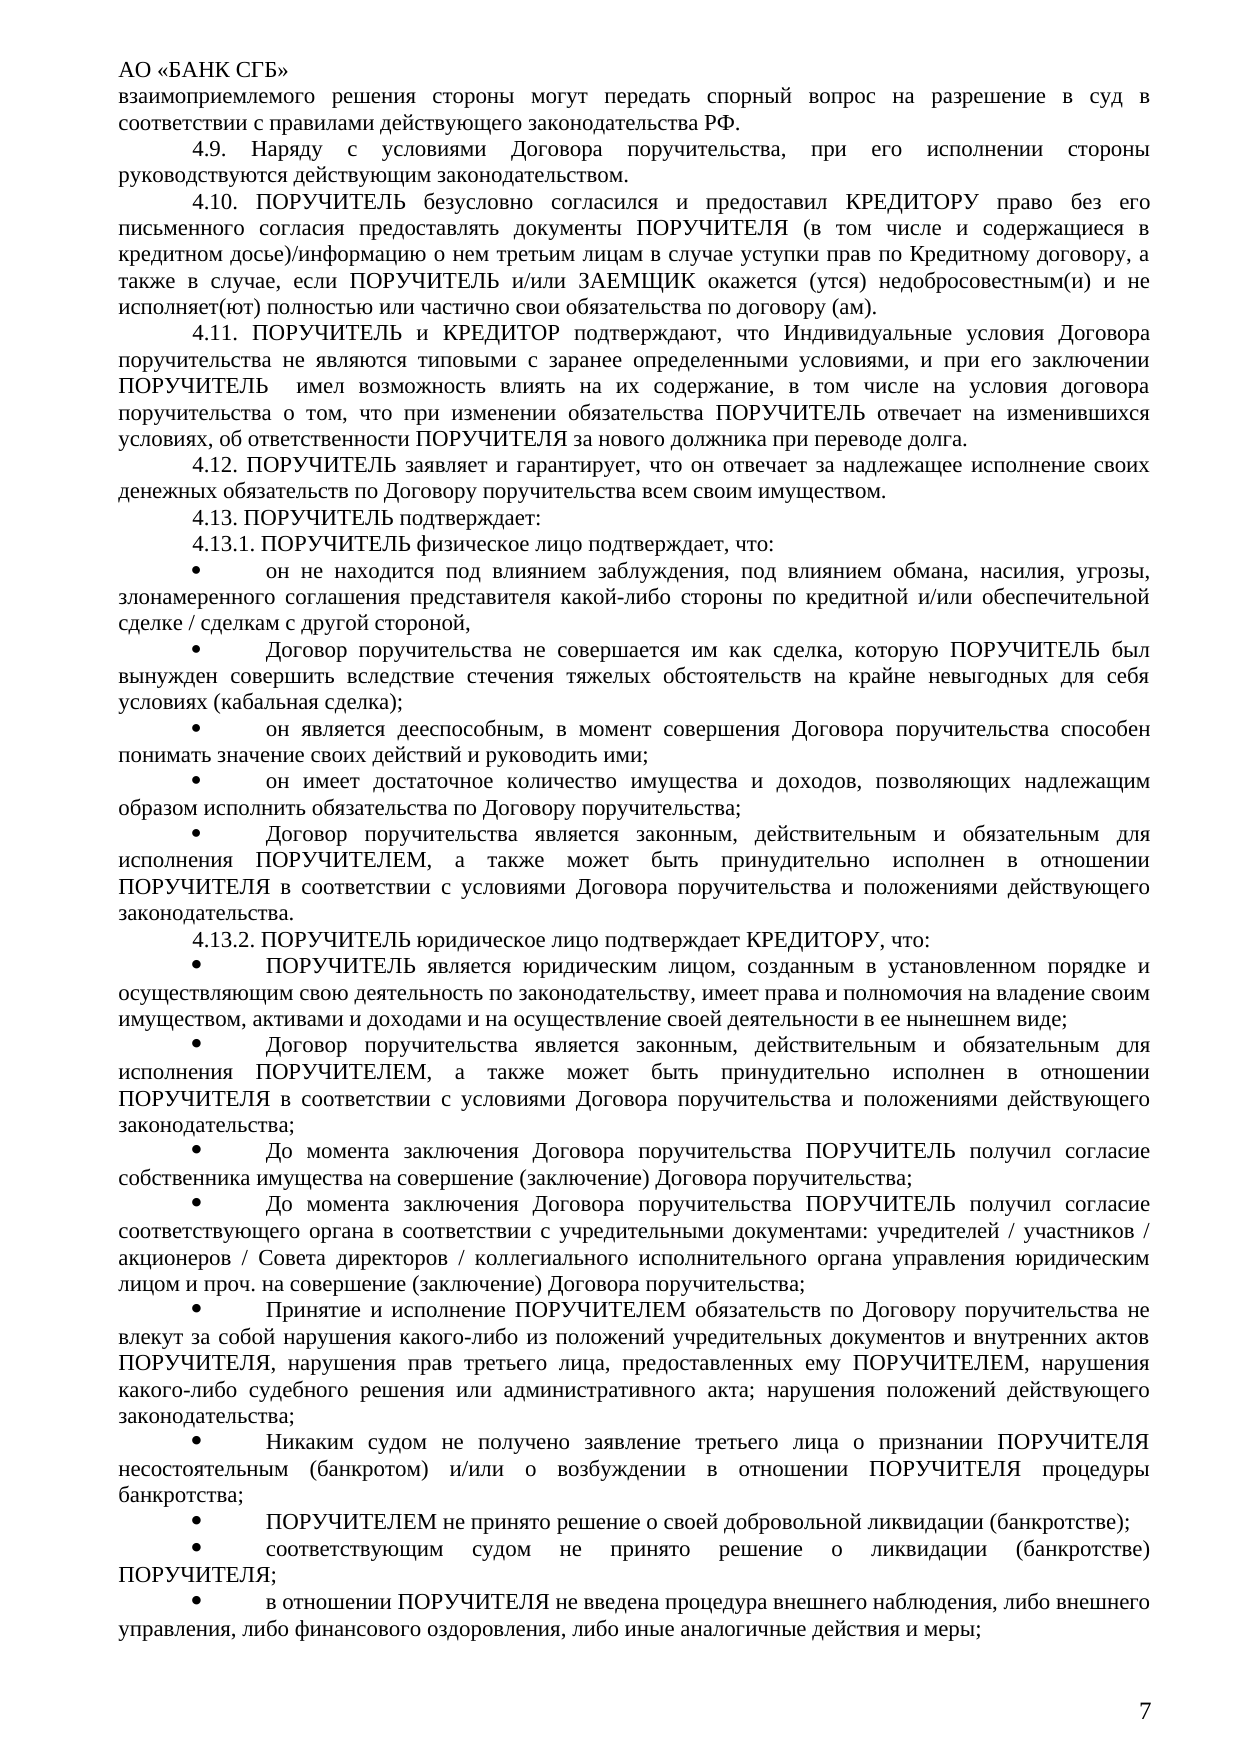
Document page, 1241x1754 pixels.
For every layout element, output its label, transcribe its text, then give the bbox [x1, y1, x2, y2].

list он имеет достаточное количество имущества и доходов, позволяющих надлежащим образом исполнить обязательства по Договору поручительства; [118, 767, 1152, 820]
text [118, 82, 1152, 135]
list Договор поручительства не совершается им как сделка, которую ПОРУЧИТЕЛЬ был вынужден совершить вследствие стечения тяжелых обстоятельств на крайне невыгодных для себя условиях (кабальная сделка); [118, 636, 1152, 715]
text 4.10. ПОРУЧИТЕЛЬ безусловно согласился и предоставил КРЕДИТОРУ право без его письменного согласия предоставлять документы ПОРУЧИТЕЛЯ (в том числе и содержащиеся в кредитном досье)/информацию о нем третьим лицам в случае уступки прав по Кредитному договору, а также в случае, если ПОРУЧИТЕЛЬ и/или ЗАЕМЩИК окажется (утся) недобросовестным(и) и не исполняет(ют) полностью или частично свои обязательства по договору (ам). [118, 188, 1152, 319]
text 4.13.1. ПОРУЧИТЕЛЬ физическое лицо подтверждает, что: [118, 530, 1152, 557]
list в отношении ПОРУЧИТЕЛЯ не введена процедура внешнего наблюдения, либо внешнего управления, либо финансового оздоровления, либо иные аналогичные действия и меры; [118, 1588, 1152, 1641]
list ПОРУЧИТЕЛЬ является юридическим лицом, созданным в установленном порядке и осуществляющим свою деятельность по законодательству, имеет права и полномочия на владение своим имуществом, активами и доходами и на осуществление своей деятельности в ее нынешнем виде; [118, 952, 1152, 1031]
list соответствующим судом не принято решение о ликвидации (банкротстве) ПОРУЧИТЕЛЯ; [118, 1535, 1152, 1588]
list он не находится под влиянием заблуждения, под влиянием обмана, насилия, угрозы, злонамеренного соглашения представителя какой-либо стороны по кредитной и/или обеспечительной сделке / сделкам с другой стороной, [118, 557, 1152, 636]
text 4.13. ПОРУЧИТЕЛЬ подтверждает: [118, 504, 1152, 530]
list До момента заключения Договора поручительства ПОРУЧИТЕЛЬ получил согласие соответствующего органа в соответствии с учредительными документами: учредителей / участников / акционеров / Совета директоров / коллегиального исполнительного органа управления юридическим лицом и проч. на совершение (заключение) Договора поручительства; [118, 1190, 1152, 1296]
text 4.13.2. ПОРУЧИТЕЛЬ юридическое лицо подтверждает КРЕДИТОРУ, что: [118, 926, 1152, 952]
list До момента заключения Договора поручительства ПОРУЧИТЕЛЬ получил согласие собственника имущества на совершение (заключение) Договора поручительства; [118, 1137, 1152, 1190]
list Никаким судом не получено заявление третьего лица о признании ПОРУЧИТЕЛЯ несостоятельным (банкротом) и/или о возбуждении в отношении ПОРУЧИТЕЛЯ процедуры банкротства; [118, 1428, 1152, 1508]
list он является дееспособным, в момент совершения Договора поручительства способен понимать значение своих действий и руководить ими; [118, 715, 1152, 767]
list Принятие и исполнение ПОРУЧИТЕЛЕМ обязательств по Договору поручительства не влекут за собой нарушения какого-либо из положений учредительных документов и внутренних актов ПОРУЧИТЕЛЯ, нарушения прав третьего лица, предоставленных ему ПОРУЧИТЕЛЕМ, нарушения какого-либо судебного решения или административного акта; нарушения положений действующего законодательства; [118, 1296, 1152, 1428]
text 4.9. Наряду с условиями Договора поручительства, при его исполнении стороны руководствуются действующим законодательством. [118, 135, 1152, 188]
text 4.12. ПОРУЧИТЕЛЬ заявляет и гарантирует, что он отвечает за надлежащее исполнение своих денежных обязательств по Договору поручительства всем своим имуществом. [118, 451, 1152, 504]
list Договор поручительства является законным, действительным и обязательным для исполнения ПОРУЧИТЕЛЕМ, а также может быть принудительно исполнен в отношении ПОРУЧИТЕЛЯ в соответствии с условиями Договора поручительства и положениями действующего законодательства; [118, 1031, 1152, 1137]
list Договор поручительства является законным, действительным и обязательным для исполнения ПОРУЧИТЕЛЕМ, а также может быть принудительно исполнен в отношении ПОРУЧИТЕЛЯ в соответствии с условиями Договора поручительства и положениями действующего законодательства. [118, 820, 1152, 926]
list 4.11. ПОРУЧИТЕЛЬ и КРЕДИТОР подтверждают, что Индивидуальные условия Договора поручительства не являются типовыми с заранее определенными условиями, и при его заключении ПОРУЧИТЕЛЬ имел возможность влиять на их содержание, в том числе на условия договора поручительства о том, что при изменении обязательства ПОРУЧИТЕЛЬ отвечает на изменившихся условиях, об ответственности ПОРУЧИТЕЛЯ за нового должника при переводе долга. [118, 319, 1152, 451]
list ПОРУЧИТЕЛЕМ не принято решение о своей добровольной ликвидации (банкротстве); [118, 1508, 1152, 1535]
